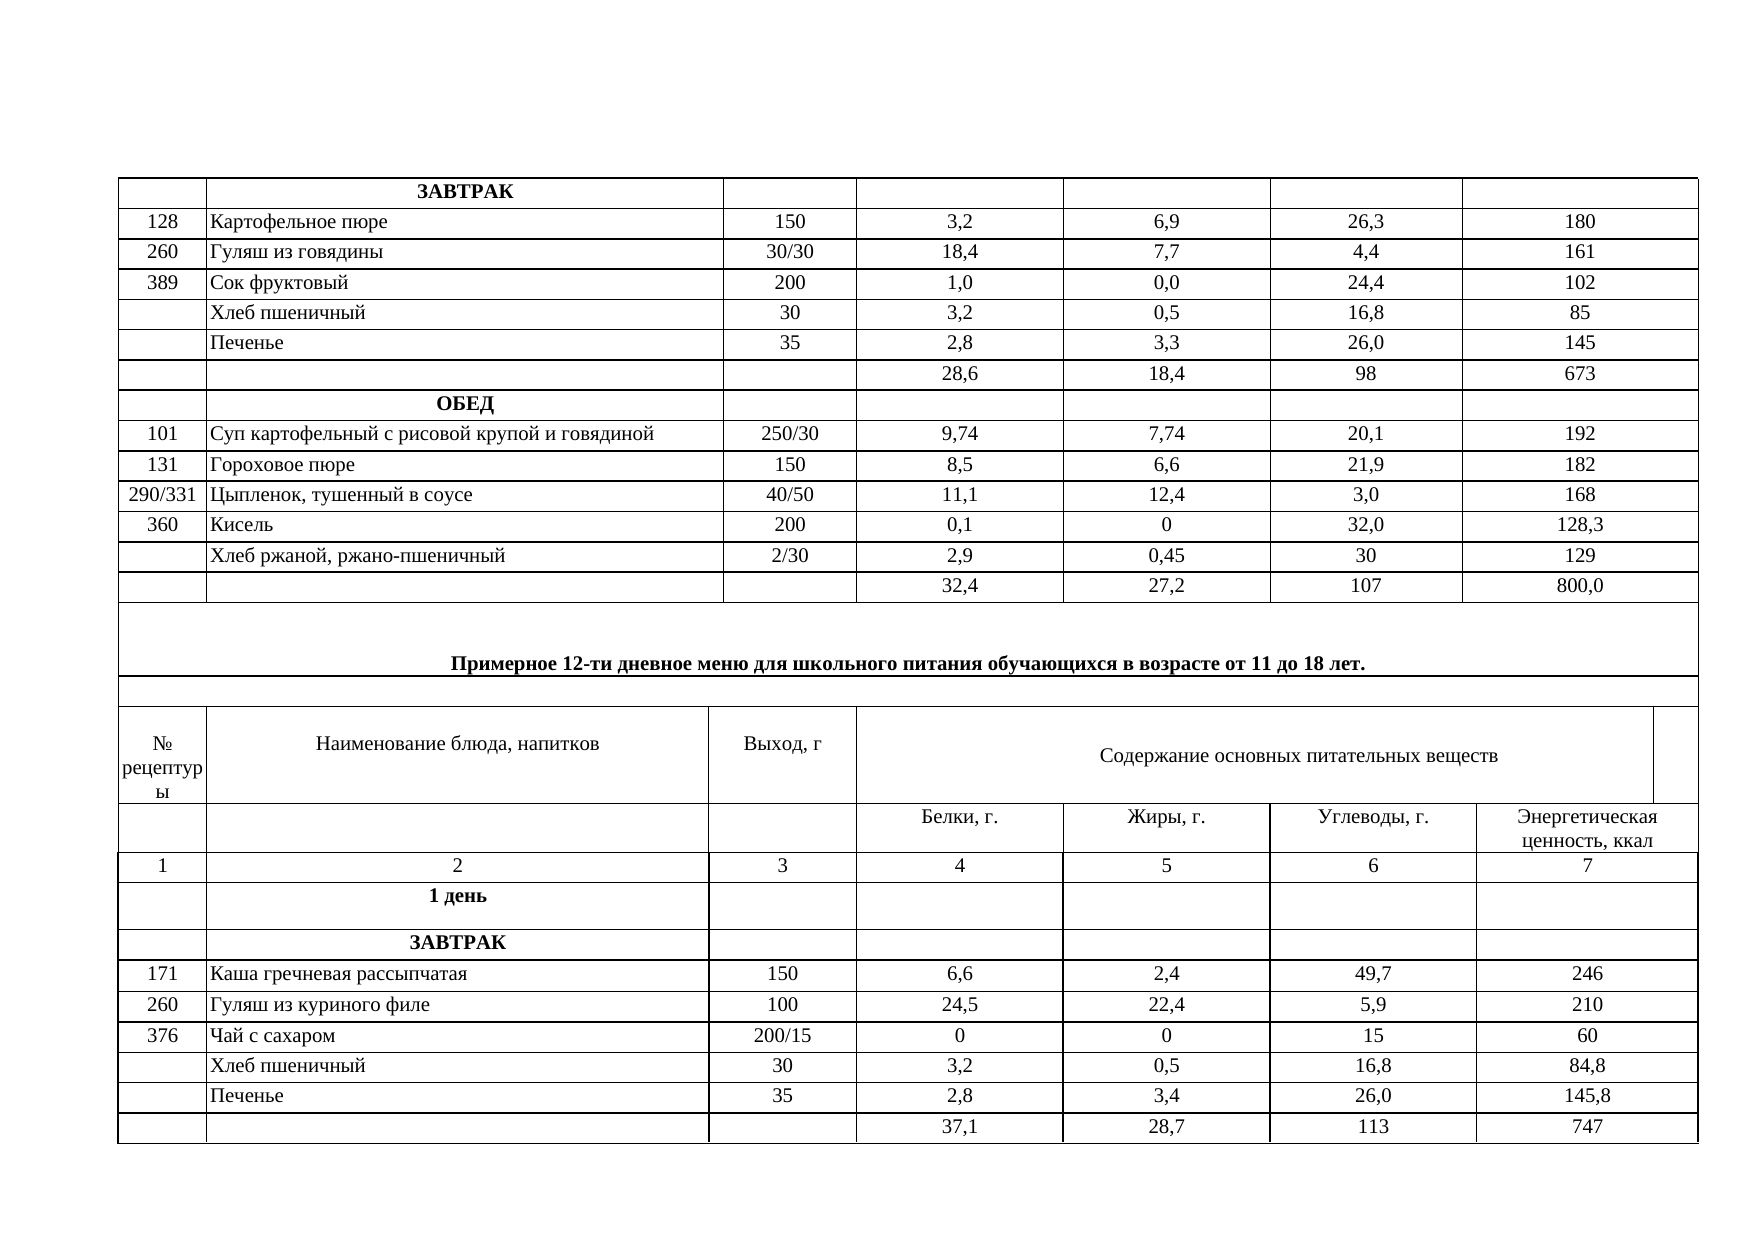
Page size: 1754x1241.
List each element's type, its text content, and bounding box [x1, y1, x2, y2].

table_cell 113 [1271, 1114, 1476, 1142]
table_cell Кисель [207, 512, 723, 541]
table_cell [1271, 883, 1476, 929]
table_cell 100 [710, 992, 856, 1021]
table_cell 2 [207, 853, 708, 882]
table_cell 200 [724, 512, 856, 541]
table_cell 18,4 [857, 240, 1063, 268]
table_cell 2/30 [724, 543, 856, 571]
table_cell Содержание основных питательных веществ [857, 707, 1653, 803]
table_cell 150 [724, 209, 856, 238]
table_cell [1477, 883, 1697, 929]
table_cell 376 [119, 1023, 206, 1051]
table_cell 2,4 [1064, 961, 1269, 991]
table_cell [207, 361, 723, 389]
table_cell 800,0 [1463, 573, 1698, 602]
table_cell [119, 1114, 206, 1142]
table_cell 145,8 [1477, 1083, 1697, 1112]
table_cell 35 [710, 1083, 856, 1112]
table_cell 0 [1064, 512, 1270, 541]
table_cell 35 [724, 330, 856, 359]
table_cell 161 [1463, 240, 1698, 268]
table_cell 168 [1463, 482, 1698, 511]
table_cell Сок фруктовый [207, 270, 723, 298]
table_cell 4,4 [1271, 240, 1462, 268]
table_cell 6,6 [857, 961, 1062, 991]
table_cell 30 [710, 1053, 856, 1082]
table_cell [724, 179, 856, 207]
table_cell 182 [1463, 452, 1698, 480]
table_cell 2,8 [857, 1083, 1062, 1112]
table_cell [207, 573, 723, 602]
table_cell 8,5 [857, 452, 1063, 480]
table_cell 260 [119, 992, 206, 1021]
table_cell 32,4 [857, 573, 1063, 602]
table_cell Гуляш из говядины [207, 240, 723, 268]
table_cell 150 [710, 961, 856, 991]
table_cell 60 [1477, 1023, 1697, 1051]
table_cell 16,8 [1271, 1053, 1476, 1082]
table_cell 673 [1463, 361, 1698, 389]
table_cell [857, 179, 1063, 207]
table_cell [119, 804, 206, 852]
table_cell 18,4 [1064, 361, 1270, 389]
table_cell 30/30 [724, 240, 856, 268]
table_cell [1064, 179, 1270, 207]
table_cell [207, 1114, 708, 1142]
table_cell [724, 573, 856, 602]
table_cell 0,1 [857, 512, 1063, 541]
table_cell 84,8 [1477, 1053, 1697, 1082]
table_cell [119, 361, 206, 389]
table_cell 15 [1271, 1023, 1476, 1051]
table_cell 0,5 [1064, 300, 1270, 329]
table_cell 37,1 [857, 1114, 1062, 1142]
table_cell 0 [857, 1023, 1062, 1051]
table_cell 360 [119, 512, 206, 541]
table_cell 6 [1271, 853, 1476, 882]
table_cell [857, 391, 1063, 420]
table_cell 30 [724, 300, 856, 329]
table_cell [724, 361, 856, 389]
table_cell 107 [1271, 573, 1462, 602]
table_cell [119, 1083, 206, 1112]
table_cell 85 [1463, 300, 1698, 329]
table_cell 3,0 [1271, 482, 1462, 511]
table_cell Суп картофельный с рисовой крупой и говядиной [207, 421, 723, 450]
table_cell 3,2 [857, 209, 1063, 238]
table_cell 3,3 [1064, 330, 1270, 359]
table_cell [1654, 707, 1698, 803]
table_cell [709, 804, 856, 852]
table_cell 12,4 [1064, 482, 1270, 511]
table_cell 7,74 [1064, 421, 1270, 450]
table_cell Чай с сахаром [207, 1023, 708, 1051]
table_cell [119, 930, 206, 959]
table_cell 145 [1463, 330, 1698, 359]
table_cell 11,1 [857, 482, 1063, 511]
table_cell Печенье [207, 330, 723, 359]
table_cell 0,5 [1064, 1053, 1269, 1082]
table_cell 200/15 [710, 1023, 856, 1051]
table_cell 26,3 [1271, 209, 1462, 238]
table_cell Картофельное пюре [207, 209, 723, 238]
table_cell [119, 883, 206, 929]
table_cell Гуляш из куриного филе [207, 992, 708, 1021]
table_cell [1271, 930, 1476, 959]
table_cell Каша гречневая рассыпчатая [207, 961, 708, 991]
table_cell 0,45 [1064, 543, 1270, 571]
table_cell 6,6 [1064, 452, 1270, 480]
table_cell 4 [857, 853, 1062, 882]
table_cell Цыпленок, тушенный в соусе [207, 482, 723, 511]
table_cell 1 [119, 853, 206, 882]
table_cell [119, 1053, 206, 1082]
table_cell 171 [119, 961, 206, 991]
table_cell Хлеб пшеничный [207, 1053, 708, 1082]
table_cell 30 [1271, 543, 1462, 571]
table_cell [710, 883, 856, 929]
table_cell [710, 1114, 856, 1142]
table_cell [119, 543, 206, 571]
table_cell 246 [1477, 961, 1697, 991]
table_cell 2,9 [857, 543, 1063, 571]
table_cell 180 [1463, 209, 1698, 238]
table_cell 9,74 [857, 421, 1063, 450]
table_cell [119, 300, 206, 329]
table_cell 49,7 [1271, 961, 1476, 991]
table_cell 131 [119, 452, 206, 480]
table_cell 2,8 [857, 330, 1063, 359]
table_cell [1271, 179, 1462, 207]
table_cell 389 [119, 270, 206, 298]
table_cell Хлеб пшеничный [207, 300, 723, 329]
table_cell [1477, 930, 1697, 959]
table_cell 101 [119, 421, 206, 450]
table_cell ЗАВТРАК [207, 179, 723, 207]
table_cell ЗАВТРАК [207, 930, 708, 959]
table_cell 0,0 [1064, 270, 1270, 298]
table_cell 250/30 [724, 421, 856, 450]
table_cell 20,1 [1271, 421, 1462, 450]
table_cell 26,0 [1271, 330, 1462, 359]
table_cell 1,0 [857, 270, 1063, 298]
table_cell 192 [1463, 421, 1698, 450]
table_cell Хлеб ржаной, ржано-пшеничный [207, 543, 723, 571]
table_cell [1064, 883, 1269, 929]
table_cell 747 [1477, 1114, 1697, 1142]
table_cell 7 [1477, 853, 1697, 882]
table_cell 5,9 [1271, 992, 1476, 1021]
table_cell Примерное 12-ти дневное меню для школьного питания обучающихся в возрасте от 11 до 18 лет. [119, 603, 1698, 675]
table_cell 28,7 [1064, 1114, 1269, 1142]
table_cell 98 [1271, 361, 1462, 389]
table_cell 16,8 [1271, 300, 1462, 329]
table_cell 27,2 [1064, 573, 1270, 602]
table_cell Печенье [207, 1083, 708, 1112]
table_cell [1064, 391, 1270, 420]
table_cell 128 [119, 209, 206, 238]
table_cell 24,5 [857, 992, 1062, 1021]
table_cell 0 [1064, 1023, 1269, 1051]
table_cell 260 [119, 240, 206, 268]
table_cell Гороховое пюре [207, 452, 723, 480]
table_cell ОБЕД [207, 391, 723, 420]
table_cell № рецептуры [119, 707, 206, 803]
table_cell 290/331 [119, 482, 206, 511]
table_cell Белки, г. [857, 804, 1063, 852]
table_cell 200 [724, 270, 856, 298]
table_cell 3,2 [857, 1053, 1062, 1082]
table_cell [1463, 391, 1698, 420]
table_cell 5 [1064, 853, 1269, 882]
table_cell [119, 573, 206, 602]
table_cell 3,2 [857, 300, 1063, 329]
table_cell 24,4 [1271, 270, 1462, 298]
table_cell [1463, 179, 1698, 207]
table_cell Наименование блюда, напитков [207, 707, 708, 803]
table_cell 150 [724, 452, 856, 480]
table_cell 210 [1477, 992, 1697, 1021]
table_cell 3 [710, 853, 856, 882]
table_cell [207, 804, 708, 852]
table_cell 32,0 [1271, 512, 1462, 541]
table_cell [710, 930, 856, 959]
table_cell 40/50 [724, 482, 856, 511]
table_cell [724, 391, 856, 420]
table_cell Углеводы, г. [1271, 804, 1476, 852]
table_cell [119, 391, 206, 420]
table_cell 21,9 [1271, 452, 1462, 480]
table_cell [119, 677, 1698, 706]
table_cell [119, 330, 206, 359]
table_cell 28,6 [857, 361, 1063, 389]
table_cell Выход, г [709, 707, 856, 803]
table_cell 22,4 [1064, 992, 1269, 1021]
table_cell 3,4 [1064, 1083, 1269, 1112]
table_cell Жиры, г. [1064, 804, 1269, 852]
table_cell 26,0 [1271, 1083, 1476, 1112]
table_cell 1 день [207, 883, 708, 929]
table_cell 102 [1463, 270, 1698, 298]
table_cell [857, 883, 1062, 929]
table_cell [857, 930, 1062, 959]
table_cell [1064, 930, 1269, 959]
table_cell Энергетическая ценность, ккал [1477, 804, 1698, 852]
table_cell 6,9 [1064, 209, 1270, 238]
table_cell 129 [1463, 543, 1698, 571]
table_cell [119, 179, 206, 207]
table_cell 128,3 [1463, 512, 1698, 541]
table_cell 7,7 [1064, 240, 1270, 268]
table_cell [1271, 391, 1462, 420]
